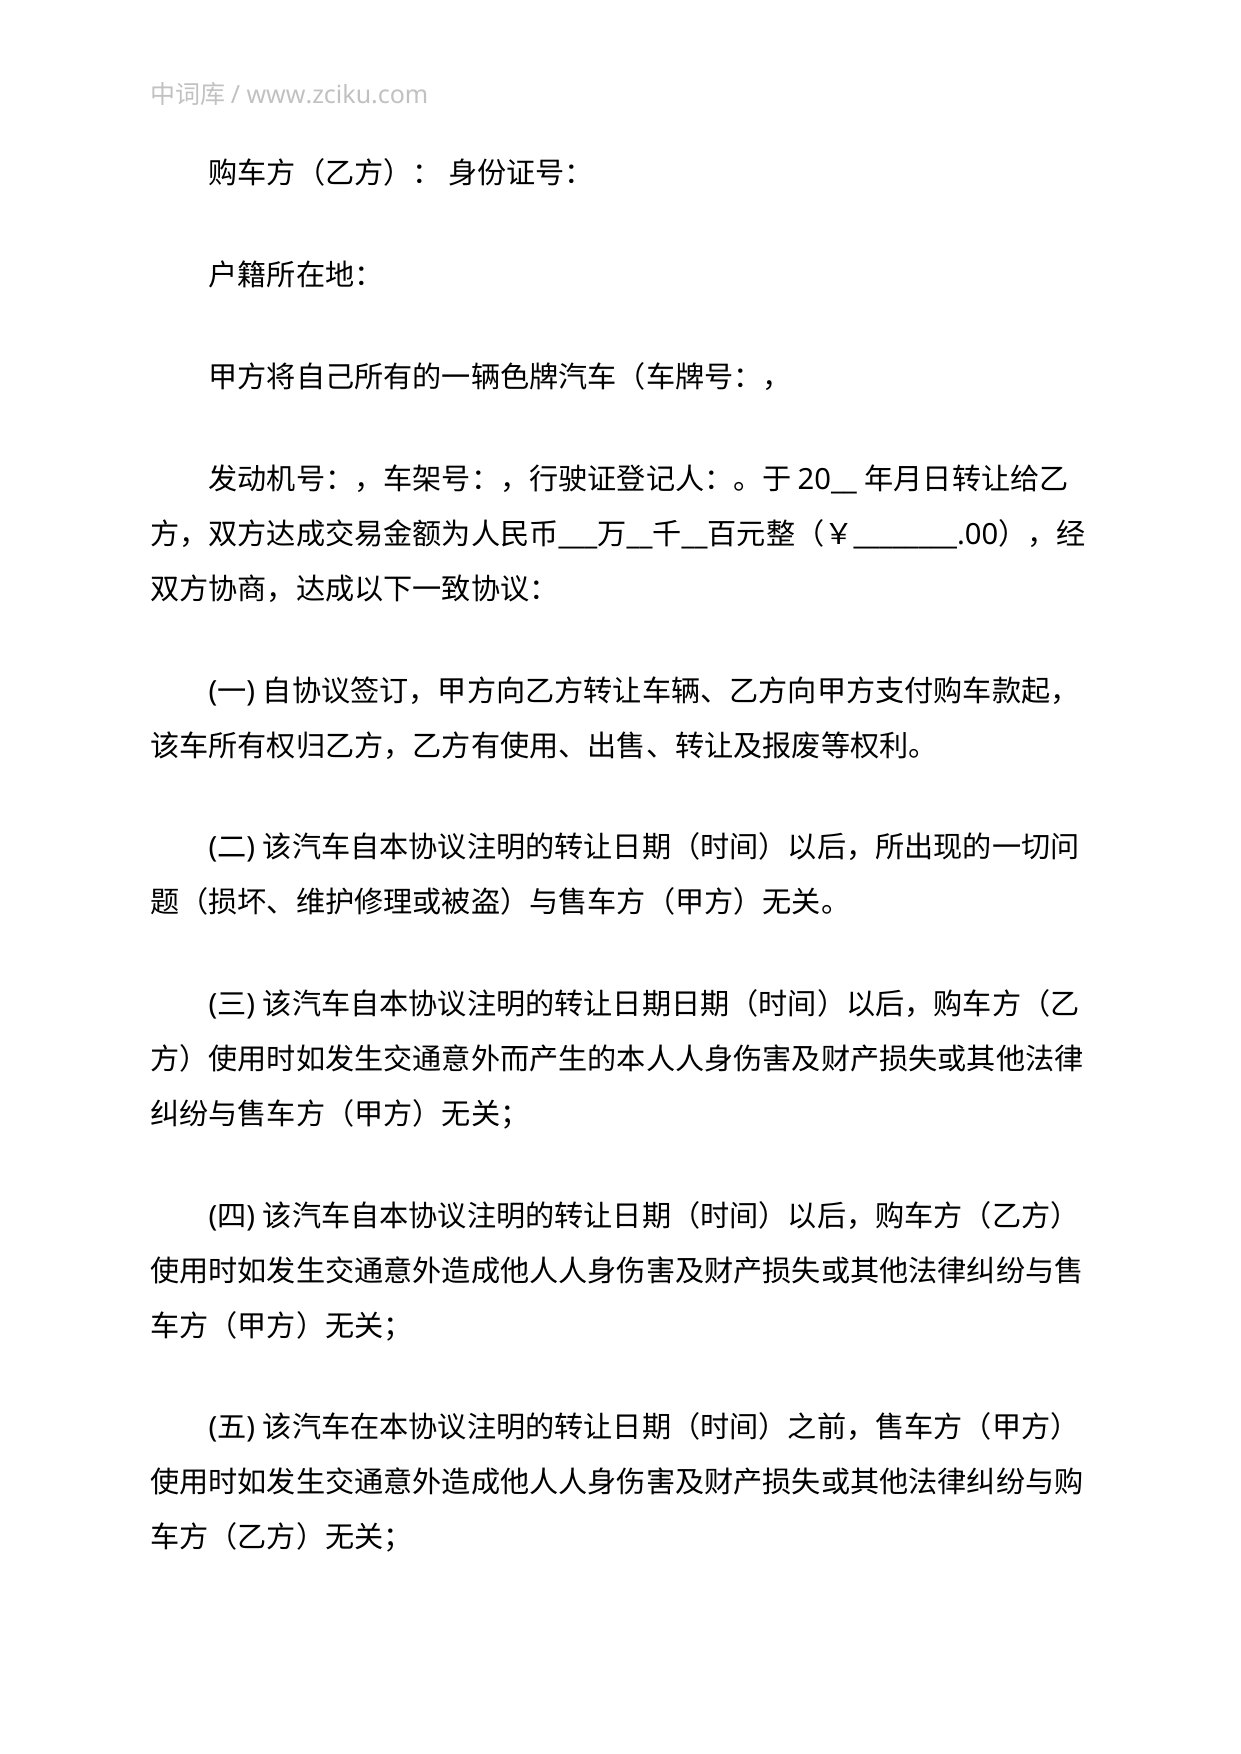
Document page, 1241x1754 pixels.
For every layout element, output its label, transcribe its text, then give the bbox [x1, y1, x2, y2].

text (二) 该汽车自本协议注明的转让日期（时间）以后，所出现的一切问题（损坏、维护修理或被盗）与售车方（甲方）无关。 [150, 824, 1090, 921]
text 发动机号：，车架号：，行驶证登记人：。于20__ 年月日转让给乙方，双方达成交易金额为人民币___万__千__百元整（￥________.00），经双方协商，达成以下一致协议： [150, 455, 1090, 608]
text 户籍所在地： [150, 252, 1090, 294]
text (一) 自协议签订，甲方向乙方转让车辆、乙方向甲方支付购车款起，该车所有权归乙方，乙方有使用、出售、转让及报废等权利。 [150, 667, 1090, 764]
text 购车方（乙方）： 身份证号： [150, 150, 1090, 192]
text (三) 该汽车自本协议注明的转让日期日期（时间）以后，购车方（乙方）使用时如发生交通意外而产生的本人人身伤害及财产损失或其他法律纠纷与售车方（甲方）无关； [150, 981, 1090, 1133]
text (五) 该汽车在本协议注明的转让日期（时间）之前，售车方（甲方）使用时如发生交通意外造成他人人身伤害及财产损失或其他法律纠纷与购车方（乙方）无关； [150, 1404, 1090, 1556]
text 甲方将自己所有的一辆色牌汽车（车牌号：， [150, 353, 1090, 396]
text (四) 该汽车自本协议注明的转让日期（时间）以后，购车方（乙方）使用时如发生交通意外造成他人人身伤害及财产损失或其他法律纠纷与售车方（甲方）无关； [150, 1192, 1090, 1344]
